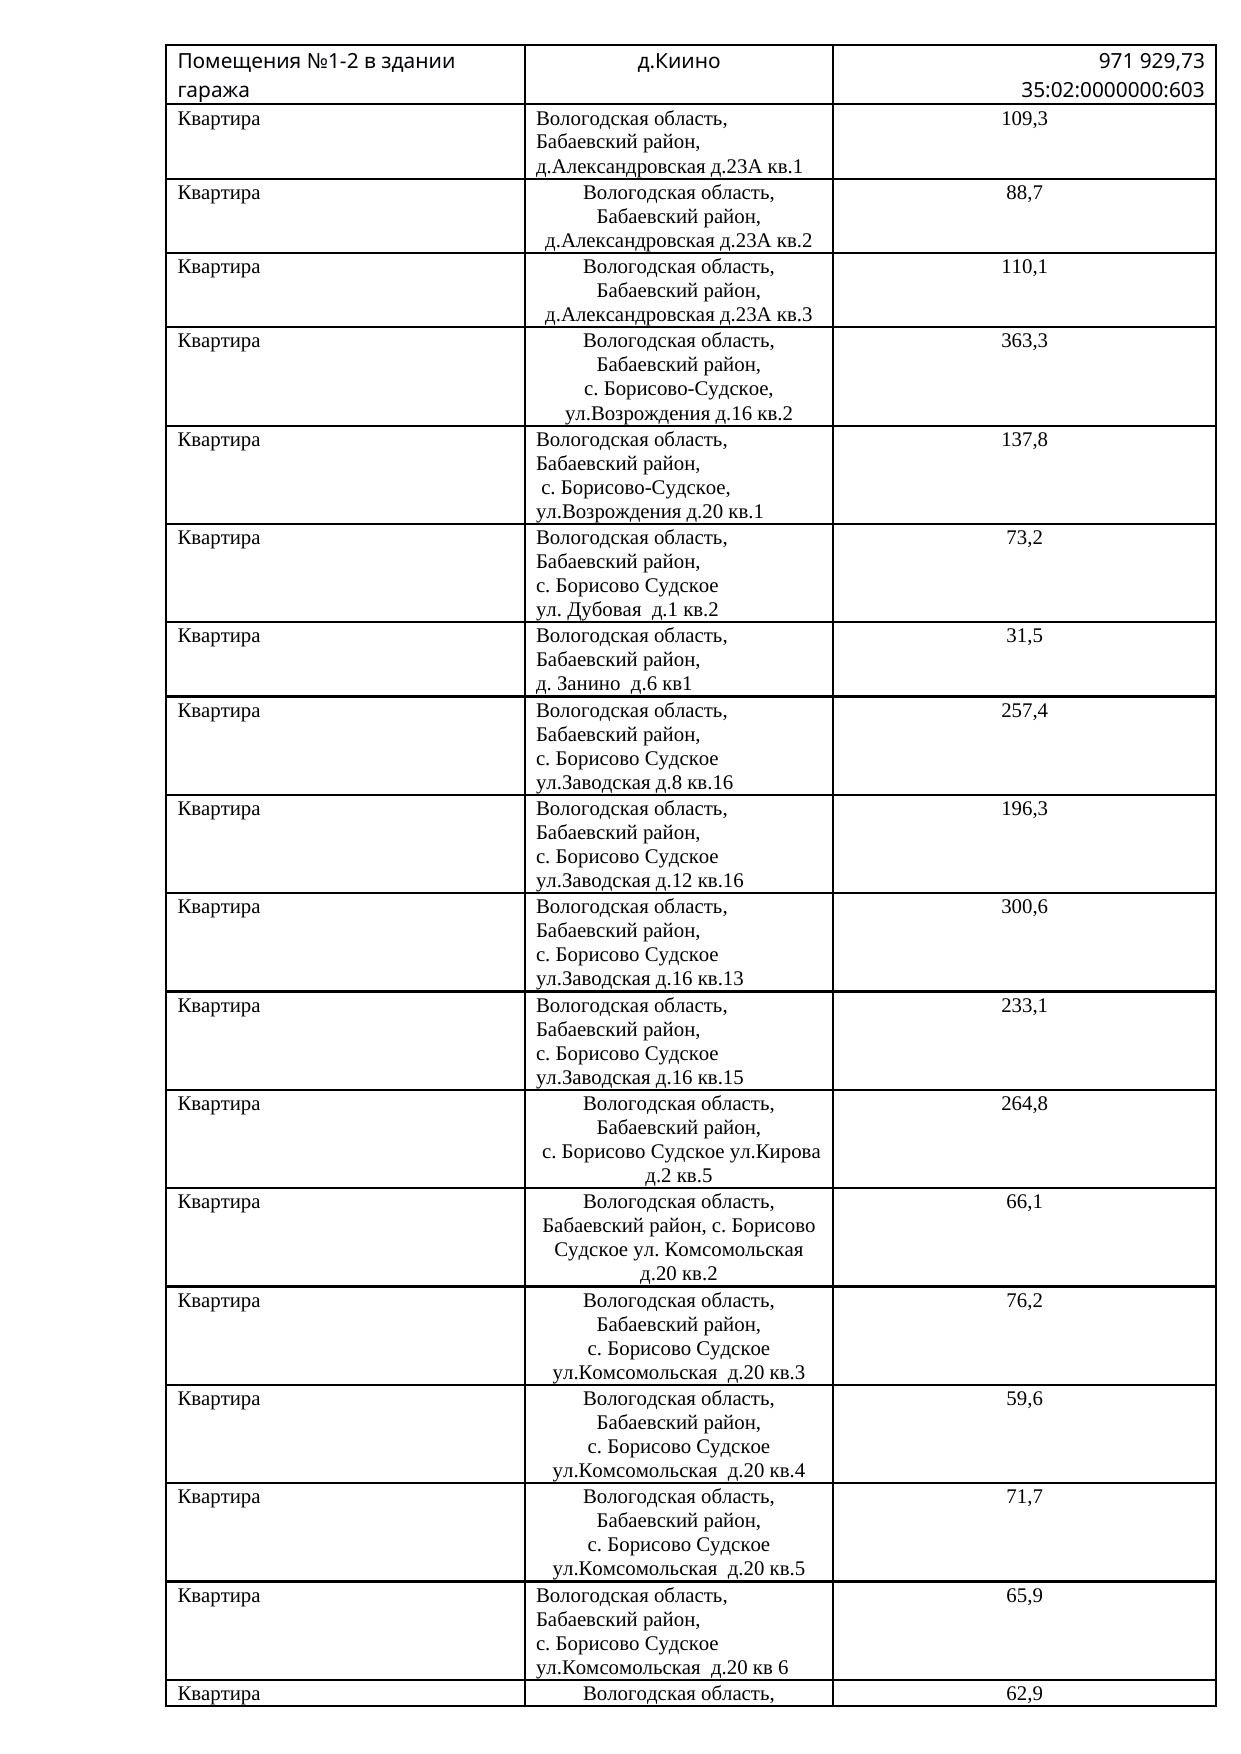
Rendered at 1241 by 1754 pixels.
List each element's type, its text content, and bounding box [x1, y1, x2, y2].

table_cell Вологодская область, Бабаевский район, с. Борисово Судское ул.Заводская д.16 кв.13 [526, 894, 832, 990]
table_cell Квартира [167, 427, 524, 523]
table_cell Квартира [167, 894, 524, 990]
table_cell Вологодская область, Бабаевский район, с. Борисово Судское ул.Заводская д.8 кв.16 [526, 698, 832, 794]
table_cell 257,4 [834, 698, 1215, 794]
table_cell 137,8 [834, 427, 1215, 523]
table_cell Квартира [167, 796, 524, 892]
table_cell 62,9 [834, 1681, 1215, 1705]
table_cell 76,2 [834, 1288, 1215, 1384]
table_cell Квартира [167, 105, 524, 178]
table_cell Вологодская область, Бабаевский район, с. Борисово Судское ул.Комсомольская д.20 кв 6 [526, 1583, 832, 1679]
table_cell Квартира [167, 1484, 524, 1580]
table_cell 971 929,73 35:02:0000000:603 [834, 46, 1215, 103]
table_cell Вологодская область, Бабаевский район, с. Борисово Судское ул.Комсомольская д.20 кв.4 [526, 1386, 832, 1482]
table_cell Вологодская область, Бабаевский район, с. Борисово Судское ул.Заводская д.16 кв.15 [526, 993, 832, 1089]
table_cell 110,1 [834, 254, 1215, 326]
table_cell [526, 1681, 832, 1705]
table_cell 31,5 [834, 623, 1215, 695]
table_cell Квартира [167, 698, 524, 794]
table_cell Вологодская область, Бабаевский район, д. Занино д.6 кв1 [526, 623, 832, 695]
table_cell Вологодская область, Бабаевский район, с. Борисово Судское ул.Заводская д.12 кв.16 [526, 796, 832, 892]
table_cell Квартира [167, 1189, 524, 1285]
table_cell 233,1 [834, 993, 1215, 1089]
table_cell Квартира [167, 254, 524, 326]
table_cell Вологодская область, Бабаевский район, с. Борисово Судское ул.Кирова д.2 кв.5 [526, 1091, 832, 1187]
table_cell 59,6 [834, 1386, 1215, 1482]
table_cell Вологодская область, Бабаевский район, д.Александровская д.23А кв.2 [526, 180, 832, 252]
table_cell 65,9 [834, 1583, 1215, 1679]
table_cell Помещения №1-2 в здании гаража [167, 46, 524, 103]
table_cell Квартира [167, 993, 524, 1089]
table_cell 300,6 [834, 894, 1215, 990]
table_cell Квартира [167, 1091, 524, 1187]
table_cell Квартира [167, 1288, 524, 1384]
table_cell Вологодская область, Бабаевский район, с. Борисово Судское ул.Комсомольская д.20 кв.3 [526, 1288, 832, 1384]
table_cell 73,2 [834, 525, 1215, 621]
table_cell Квартира [167, 1681, 524, 1705]
table_cell Вологодская область, Бабаевский район, д.Александровская д.23А кв.3 [526, 254, 832, 326]
table_cell Квартира [167, 180, 524, 252]
table_cell Квартира [167, 525, 524, 621]
table_cell Вологодская область, Бабаевский район, с. Борисово Судское ул. Дубовая д.1 кв.2 [526, 525, 832, 621]
table_cell 109,3 [834, 105, 1215, 178]
table_cell 66,1 [834, 1189, 1215, 1285]
table_cell 71,7 [834, 1484, 1215, 1580]
table_cell Квартира [167, 1583, 524, 1679]
table_cell 264,8 [834, 1091, 1215, 1187]
table_cell Вологодская область, Бабаевский район, с. Борисово Судское ул. Комсомольская д.20 кв.2 [526, 1189, 832, 1285]
table_cell Вологодская область, Бабаевский район, с. Борисово-Судское, ул.Возрождения д.20 кв.1 [526, 427, 832, 523]
table_cell 88,7 [834, 180, 1215, 252]
table_cell Квартира [167, 623, 524, 695]
table_cell Вологодская область, Бабаевский район, с. Борисово-Судское, ул.Возрождения д.16 кв.2 [526, 328, 832, 424]
table_cell Квартира [167, 328, 524, 424]
table_cell д.Киино [526, 46, 832, 103]
table_cell 363,3 [834, 328, 1215, 424]
table_cell 196,3 [834, 796, 1215, 892]
table_cell Вологодская область, Бабаевский район, с. Борисово Судское ул.Комсомольская д.20 кв.5 [526, 1484, 832, 1580]
table_cell Квартира [167, 1386, 524, 1482]
table_cell Вологодская область, Бабаевский район, д.Александровская д.23А кв.1 [526, 105, 832, 178]
